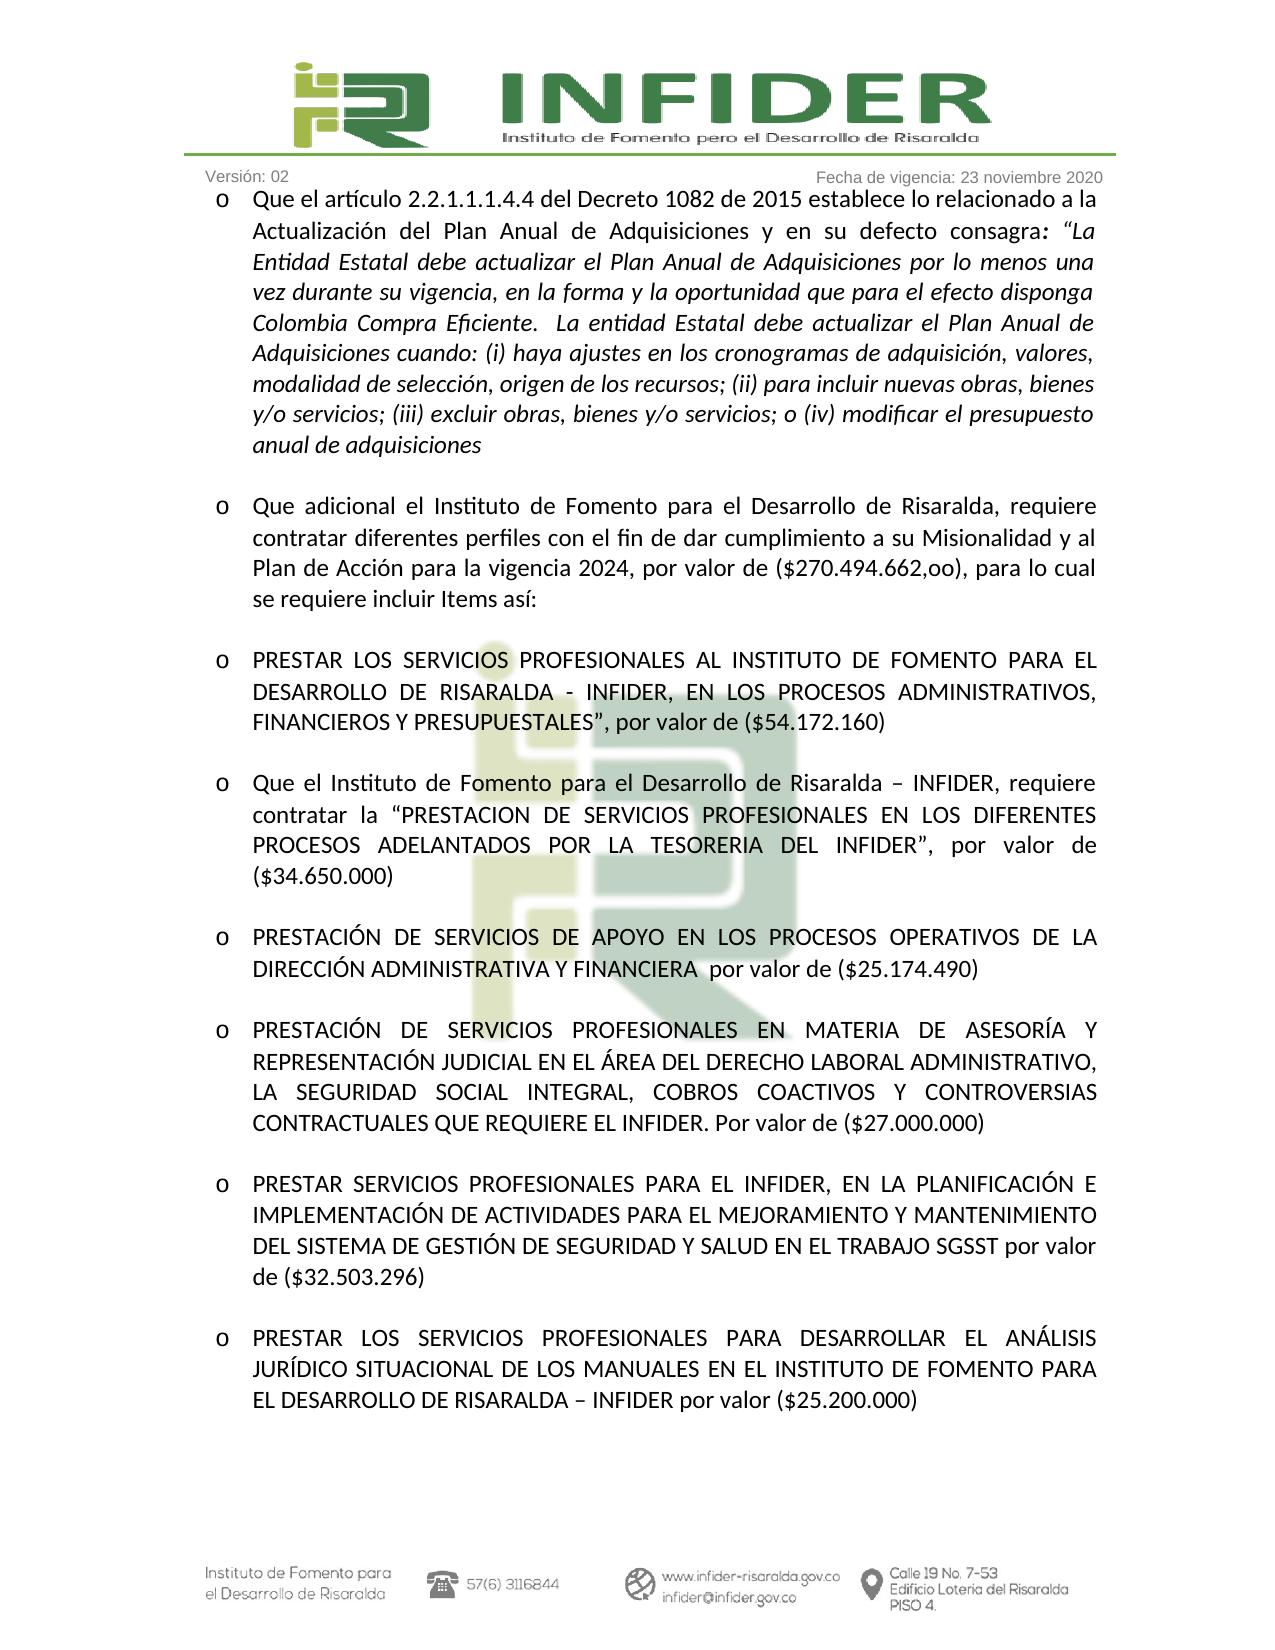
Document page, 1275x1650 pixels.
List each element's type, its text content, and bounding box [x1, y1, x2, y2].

picture [177, 1549, 1095, 1618]
list PRESTAR LOS SERVICIOS PROFESIONALES PARA DESARROLLAR EL ANÁLISIS JURÍDICO SITUACIONAL DE LOS MANUALES EN EL INSTITUTO DE FOMENTO PARA EL DESARROLLO DE RISARALDA – INFIDER por valor ($25.200.000) [215, 1322, 1098, 1414]
list PRESTAR LOS SERVICIOS PROFESIONALES AL INSTITUTO DE FOMENTO PARA EL DESARROLLO DE RISARALDA - INFIDER, EN LOS PROCESOS ADMINISTRATIVOS, FINANCIEROS Y PRESUPUESTALES”, por valor de ($54.172.160) [215, 644, 1098, 737]
list PRESTACIÓN DE SERVICIOS DE APOYO EN LOS PROCESOS OPERATIVOS DE LA DIRECCIÓN ADMINISTRATIVA Y FINANCIERA por valor de ($25.174.490) [215, 921, 1098, 983]
list Que el artículo 2.2.1.1.1.4.4 del Decreto 1082 de 2015 establece lo relacionado a la Actualización del Plan Anual de Adquisiciones y en su defecto consagra: “La Entidad Estatal debe actualizar el Plan Anual de Adquisiciones por lo menos una vez durante su vigencia, en la forma y la oportunidad que para el efecto disponga Colombia Compra Eficiente. La entidad Estatal debe actualizar el Plan Anual de Adquisiciones cuando: (i) haya ajustes en los cronogramas de adquisición, valores, modalidad de selección, origen de los recursos; (ii) para incluir nuevas obras, bienes y/o servicios; (iii) excluir obras, bienes y/o servicios; o (iv) modificar el presupuesto anual de adquisiciones [215, 184, 1098, 459]
list Que adicional el Instituto de Fomento para el Desarrollo de Risaralda, requiere contratar diferentes perfiles con el fin de dar cumplimiento a su Misionalidad y al Plan de Acción para la vigencia 2024, por valor de ($270.494.662,oo), para lo cual se requiere incluir Items así: [215, 490, 1098, 613]
list PRESTACIÓN DE SERVICIOS PROFESIONALES EN MATERIA DE ASESORÍA Y REPRESENTACIÓN JUDICIAL EN EL ÁREA DEL DERECHO LABORAL ADMINISTRATIVO, LA SEGURIDAD SOCIAL INTEGRAL, COBROS COACTIVOS Y CONTROVERSIAS CONTRACTUALES QUE REQUIERE EL INFIDER. Por valor de ($27.000.000) [215, 1014, 1098, 1137]
list Que el Instituto de Fomento para el Desarrollo de Risaralda – INFIDER, requiere contratar la “PRESTACION DE SERVICIOS PROFESIONALES EN LOS DIFERENTES PROCESOS ADELANTADOS POR LA TESORERIA DEL INFIDER”, por valor de ($34.650.000) [215, 767, 1098, 891]
list PRESTAR SERVICIOS PROFESIONALES PARA EL INFIDER, EN LA PLANIFICACIÓN E IMPLEMENTACIÓN DE ACTIVIDADES PARA EL MEJORAMIENTO Y MANTENIMIENTO DEL SISTEMA DE GESTIÓN DE SEGURIDAD Y SALUD EN EL TRABAJO SGSST por valor de ($32.503.296) [215, 1168, 1098, 1291]
